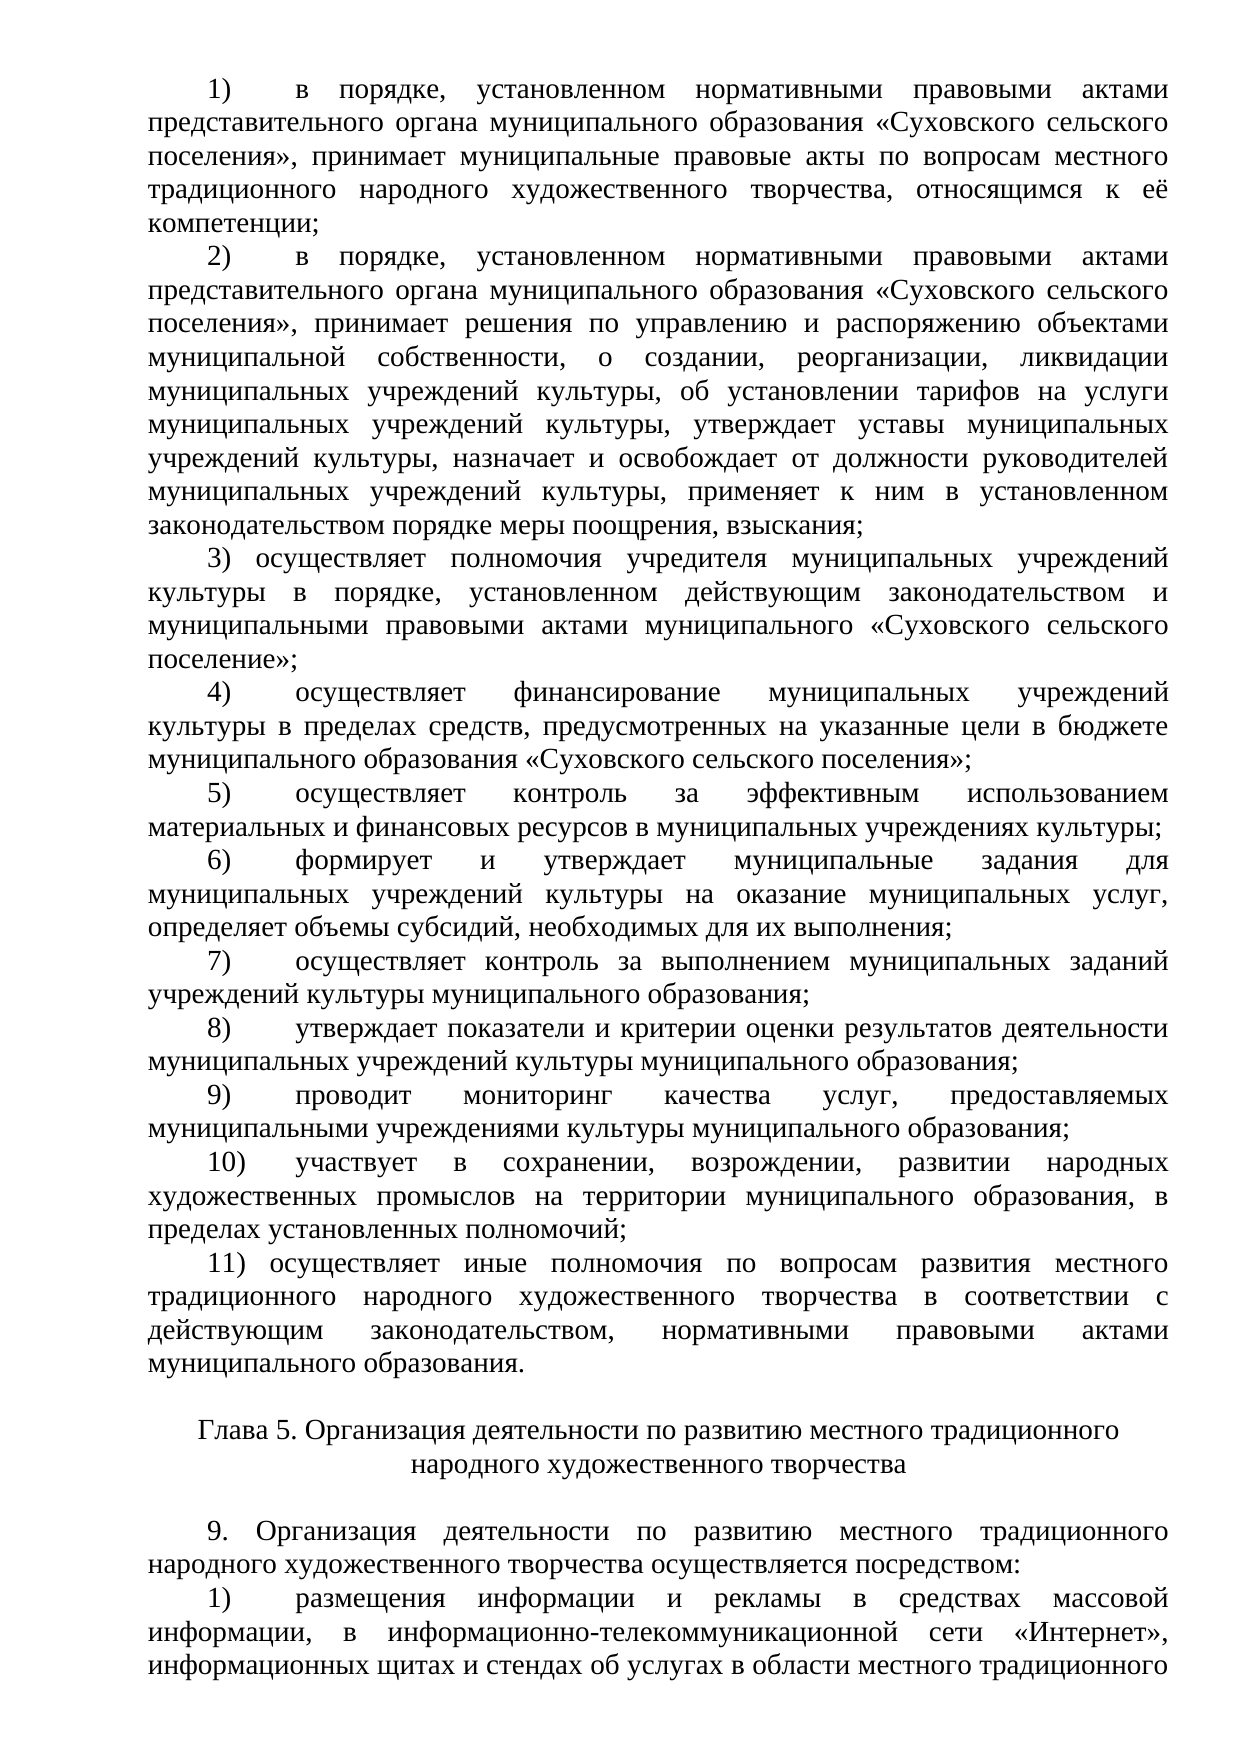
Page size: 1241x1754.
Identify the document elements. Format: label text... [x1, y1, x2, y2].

text 8) утверждает показатели и критерии оценки результатов деятельности муниципальных учреждений культуры муниципального образования; [148, 1010, 1169, 1077]
text 11) осуществляет иные полномочия по вопросам развития местного традиционного народного художественного творчества в соответствии с действующим законодательством, нормативными правовыми актами муниципального образования. [148, 1245, 1169, 1379]
text 2) в порядке, установленном нормативными правовыми актами представительного органа муниципального образования «Суховского сельского поселения», принимает решения по управлению и распоряжению объектами муниципальной собственности, о создании, реорганизации, ликвидации муниципальных учреждений культуры, об установлении тарифов на услуги муниципальных учреждений культуры, утверждает уставы муниципальных учреждений культуры, назначает и освобождает от должности руководителей муниципальных учреждений культуры, применяет к ним в установленном законодательством порядке меры поощрения, взыскания; [148, 238, 1169, 540]
text 5) осуществляет контроль за эффективным использованием материальных и финансовых ресурсов в муниципальных учреждениях культуры; [148, 775, 1169, 842]
text 9. Организация деятельности по развитию местного традиционного народного художественного творчества осуществляется посредством: [148, 1513, 1169, 1580]
text 7) осуществляет контроль за выполнением муниципальных заданий учреждений культуры муниципального образования; [148, 943, 1169, 1010]
text 3) осуществляет полномочия учредителя муниципальных учреждений культуры в порядке, установленном действующим законодательством и муниципальными правовыми актами муниципального «Суховского сельского поселение»; [148, 540, 1169, 674]
text 10) участвует в сохранении, возрождении, развитии народных художественных промыслов на территории муниципального образования, в пределах установленных полномочий; [148, 1144, 1169, 1245]
text 9) проводит мониторинг качества услуг, предоставляемых муниципальными учреждениями культуры муниципального образования; [148, 1077, 1169, 1144]
text Глава 5. Организация деятельности по развитию местного традиционного народного художественного творчества [148, 1412, 1169, 1479]
text 1) в порядке, установленном нормативными правовыми актами представительного органа муниципального образования «Суховского сельского поселения», принимает муниципальные правовые акты по вопросам местного традиционного народного художественного творчества, относящимся к её компетенции; [148, 71, 1169, 238]
text 6) формирует и утверждает муниципальные задания для муниципальных учреждений культуры на оказание муниципальных услуг, определяет объемы субсидий, необходимых для их выполнения; [148, 842, 1169, 943]
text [148, 1580, 1169, 1681]
text 4) осуществляет финансирование муниципальных учреждений культуры в пределах средств, предусмотренных на указанные цели в бюджете муниципального образования «Суховского сельского поселения»; [148, 674, 1169, 775]
